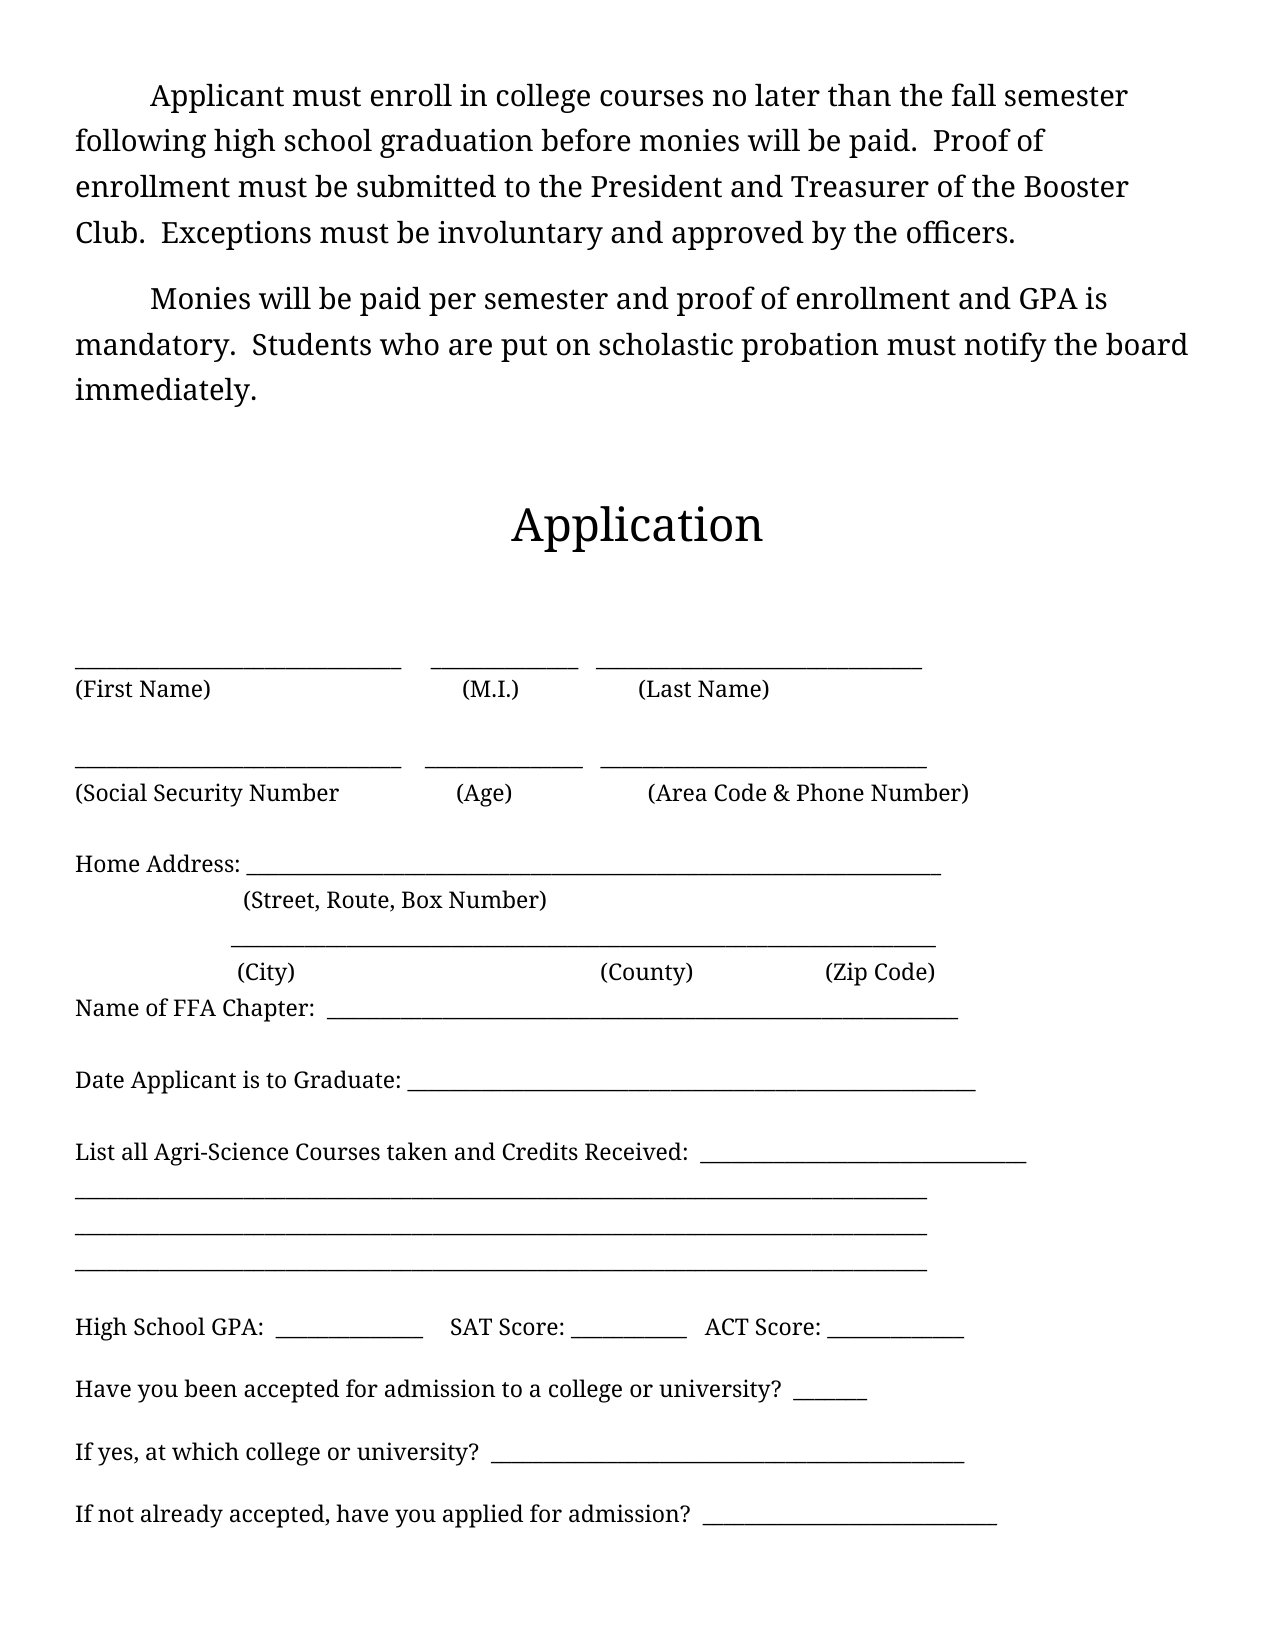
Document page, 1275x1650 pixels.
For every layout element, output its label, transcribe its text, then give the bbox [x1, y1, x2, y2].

text List all Agri-Science Courses taken and Credits Received: _______________________________ [75, 1136, 1200, 1167]
text _______________________________ ______________ _______________________________ [75, 642, 1200, 673]
text Monies will be paid per semester and proof of enrollment and GPA is mandatory. Students who are put on scholastic probation must notify the board immediately. [75, 278, 1200, 409]
text (City) (County) (Zip Code) [75, 956, 1200, 987]
text _________________________________________________________________________________ [75, 1244, 1200, 1275]
text Home Address: __________________________________________________________________ [75, 848, 1200, 879]
text (First Name) (M.I.) (Last Name) [75, 673, 1200, 704]
text (Social Security Number (Age) (Area Code & Phone Number) [75, 776, 1200, 808]
text Date Applicant is to Graduate: ______________________________________________________ [75, 1064, 1200, 1095]
text Applicant must enroll in college courses no later than the fall semester following high school graduation before monies will be paid. Proof of enrollment must be submitted to the President and Treasurer of the Booster Club. Exceptions must be involuntary and approved by the officers. [75, 75, 1200, 252]
text _______________________________ _______________ _______________________________ [75, 741, 1200, 772]
text ___________________________________________________________________ [75, 920, 1200, 951]
text High School GPA: ______________ SAT Score: ___________ ACT Score: _____________ [75, 1311, 1200, 1342]
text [75, 1436, 1200, 1467]
text Name of FFA Chapter: ____________________________________________________________ [75, 992, 1200, 1023]
text (Street, Route, Box Number) [75, 884, 1200, 916]
text If not already accepted, have you applied for admission? ____________________________ [75, 1498, 1200, 1529]
text Application [75, 493, 1200, 555]
text _________________________________________________________________________________ [75, 1208, 1200, 1239]
text Have you been accepted for admission to a college or university? _______ [75, 1373, 1200, 1404]
text _________________________________________________________________________________ [75, 1172, 1200, 1203]
